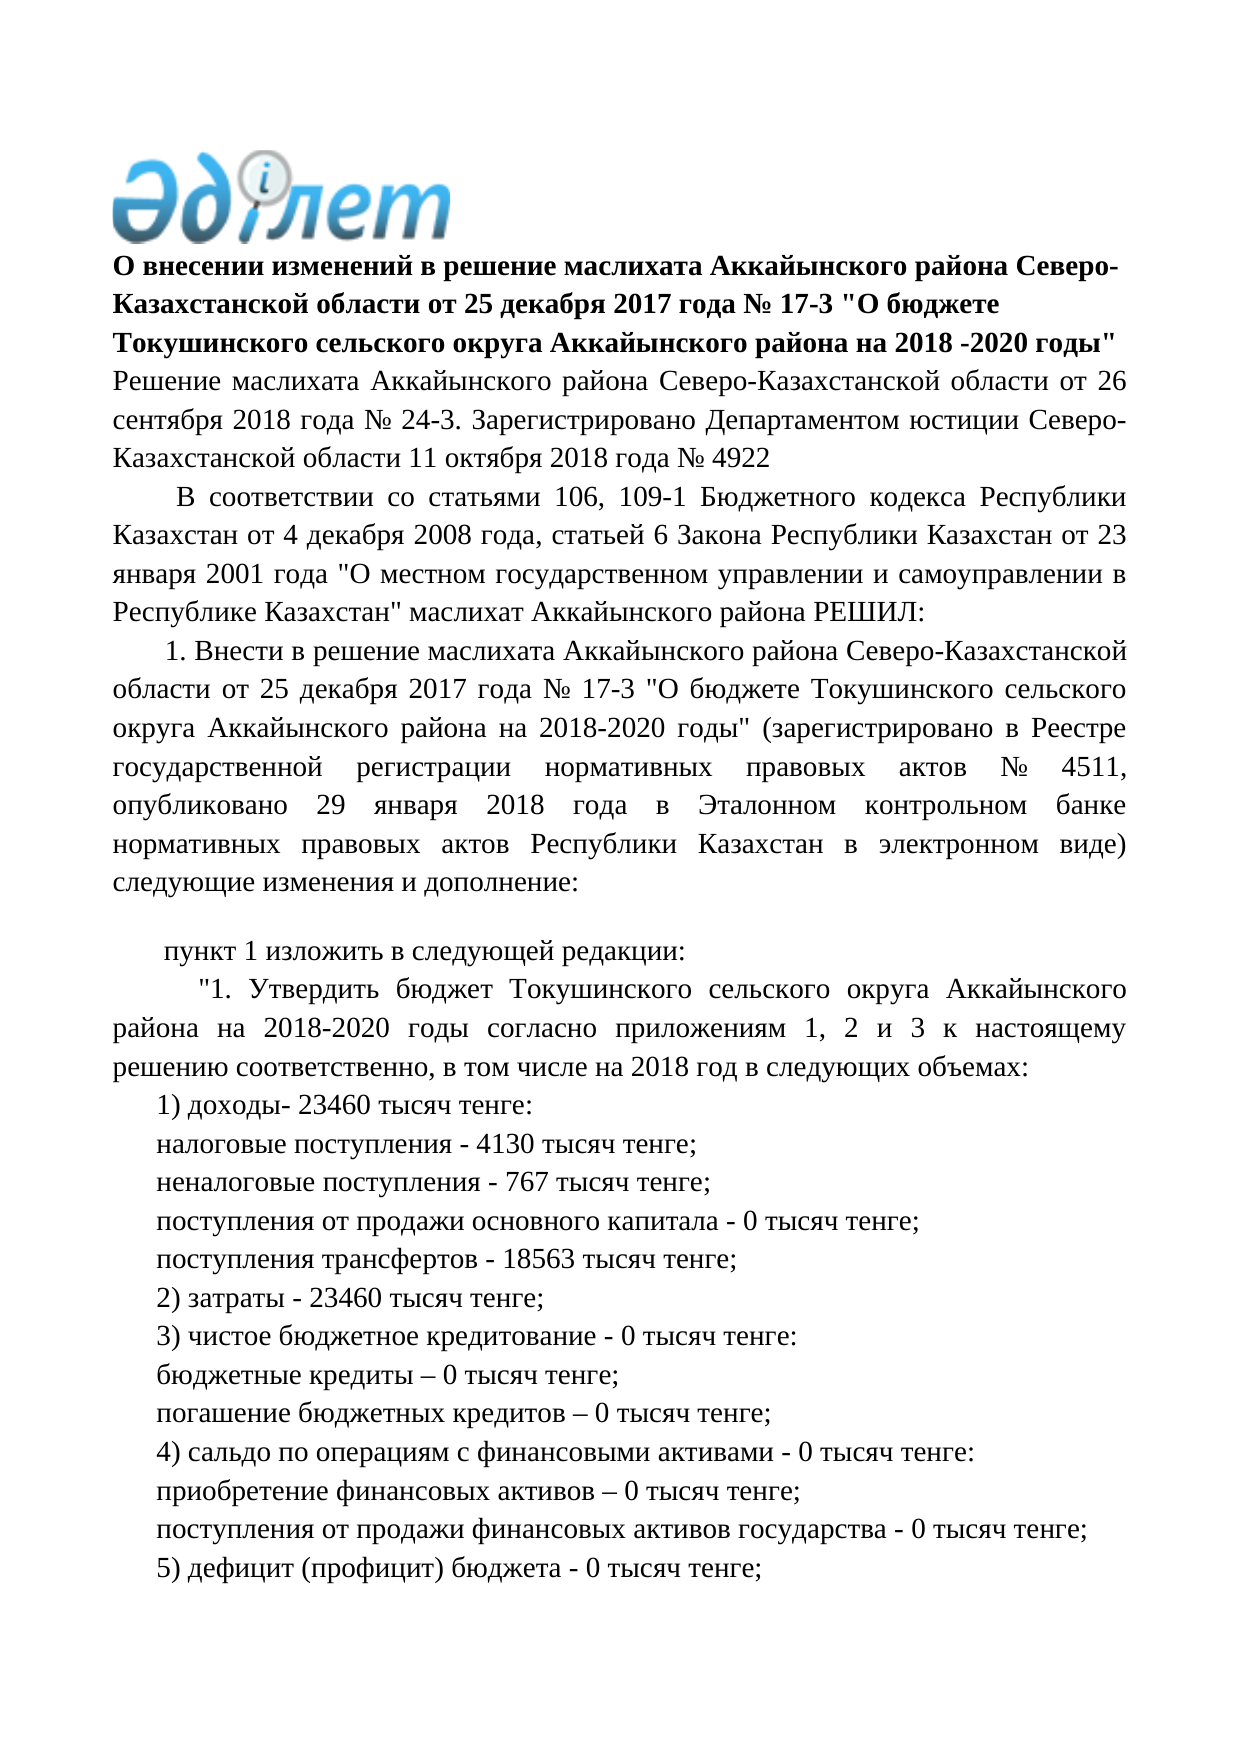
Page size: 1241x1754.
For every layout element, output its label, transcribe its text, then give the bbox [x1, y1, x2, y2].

text 1. Внести в решение маслихата Аккайынского района Северо-Казахстанской области от 25 декабря 2017 года № 17-3 "О бюджете Токушинского сельского округа Аккайынского района на 2018-2020 годы" (зарегистрировано в Реестре государственной регистрации нормативных правовых актов № 4511, опубликовано 29 января 2018 года в Эталонном контрольном банке нормативных правовых актов Республики Казахстан в электронном виде) следующие изменения и дополнение: [112, 633, 1128, 898]
text поступления трансфертов - 18563 тысяч тенге; [112, 1241, 1128, 1275]
text неналоговые поступления - 767 тысяч тенге; [112, 1164, 1128, 1198]
text поступления от продажи основного капитала - 0 тысяч тенге; [112, 1203, 1128, 1236]
picture [112, 150, 451, 244]
text налоговые поступления - 4130 тысяч тенге; [112, 1126, 1128, 1159]
text 1) доходы- 23460 тысяч тенге: [112, 1087, 1128, 1121]
text 4) сальдо по операциям с финансовыми активами - 0 тысяч тенге: [112, 1434, 1128, 1468]
text 2) затраты - 23460 тысяч тенге; [112, 1280, 1128, 1313]
text поступления от продажи финансовых активов государства - 0 тысяч тенге; [112, 1511, 1128, 1545]
text О внесении изменений в решение маслихата Аккайынского района Северо-Казахстанской области от 25 декабря 2017 года № 17-3 "О бюджете Токушинского сельского округа Аккайынского района на 2018 -2020 годы" [112, 248, 1128, 358]
text 5) дефицит (профицит) бюджета - 0 тысяч тенге; [112, 1550, 1128, 1583]
text бюджетные кредиты – 0 тысяч тенге; [112, 1357, 1128, 1391]
text Решение маслихата Аккайынского района Северо-Казахстанской области от 26 сентября 2018 года № 24-3. Зарегистрировано Департаментом юстиции Северо-Казахстанской области 11 октября 2018 года № 4922 [112, 363, 1128, 474]
text погашение бюджетных кредитов – 0 тысяч тенге; [112, 1396, 1128, 1429]
text приобретение финансовых активов – 0 тысяч тенге; [112, 1473, 1128, 1506]
text В соответствии со статьями 106, 109-1 Бюджетного кодекса Республики Казахстан от 4 декабря 2008 года, статьей 6 Закона Республики Казахстан от 23 января 2001 года "О местном государственном управлении и самоуправлении в Республике Казахстан" маслихат Аккайынского района РЕШИЛ: [112, 479, 1128, 628]
text 3) чистое бюджетное кредитование - 0 тысяч тенге: [112, 1318, 1128, 1352]
text "1. Утвердить бюджет Токушинского сельского округа Аккайынского района на 2018-2020 годы согласно приложениям 1, 2 и 3 к настоящему решению соответственно, в том числе на 2018 год в следующих объемах: [112, 972, 1128, 1082]
text пункт 1 изложить в следующей редакции: [112, 933, 1128, 967]
